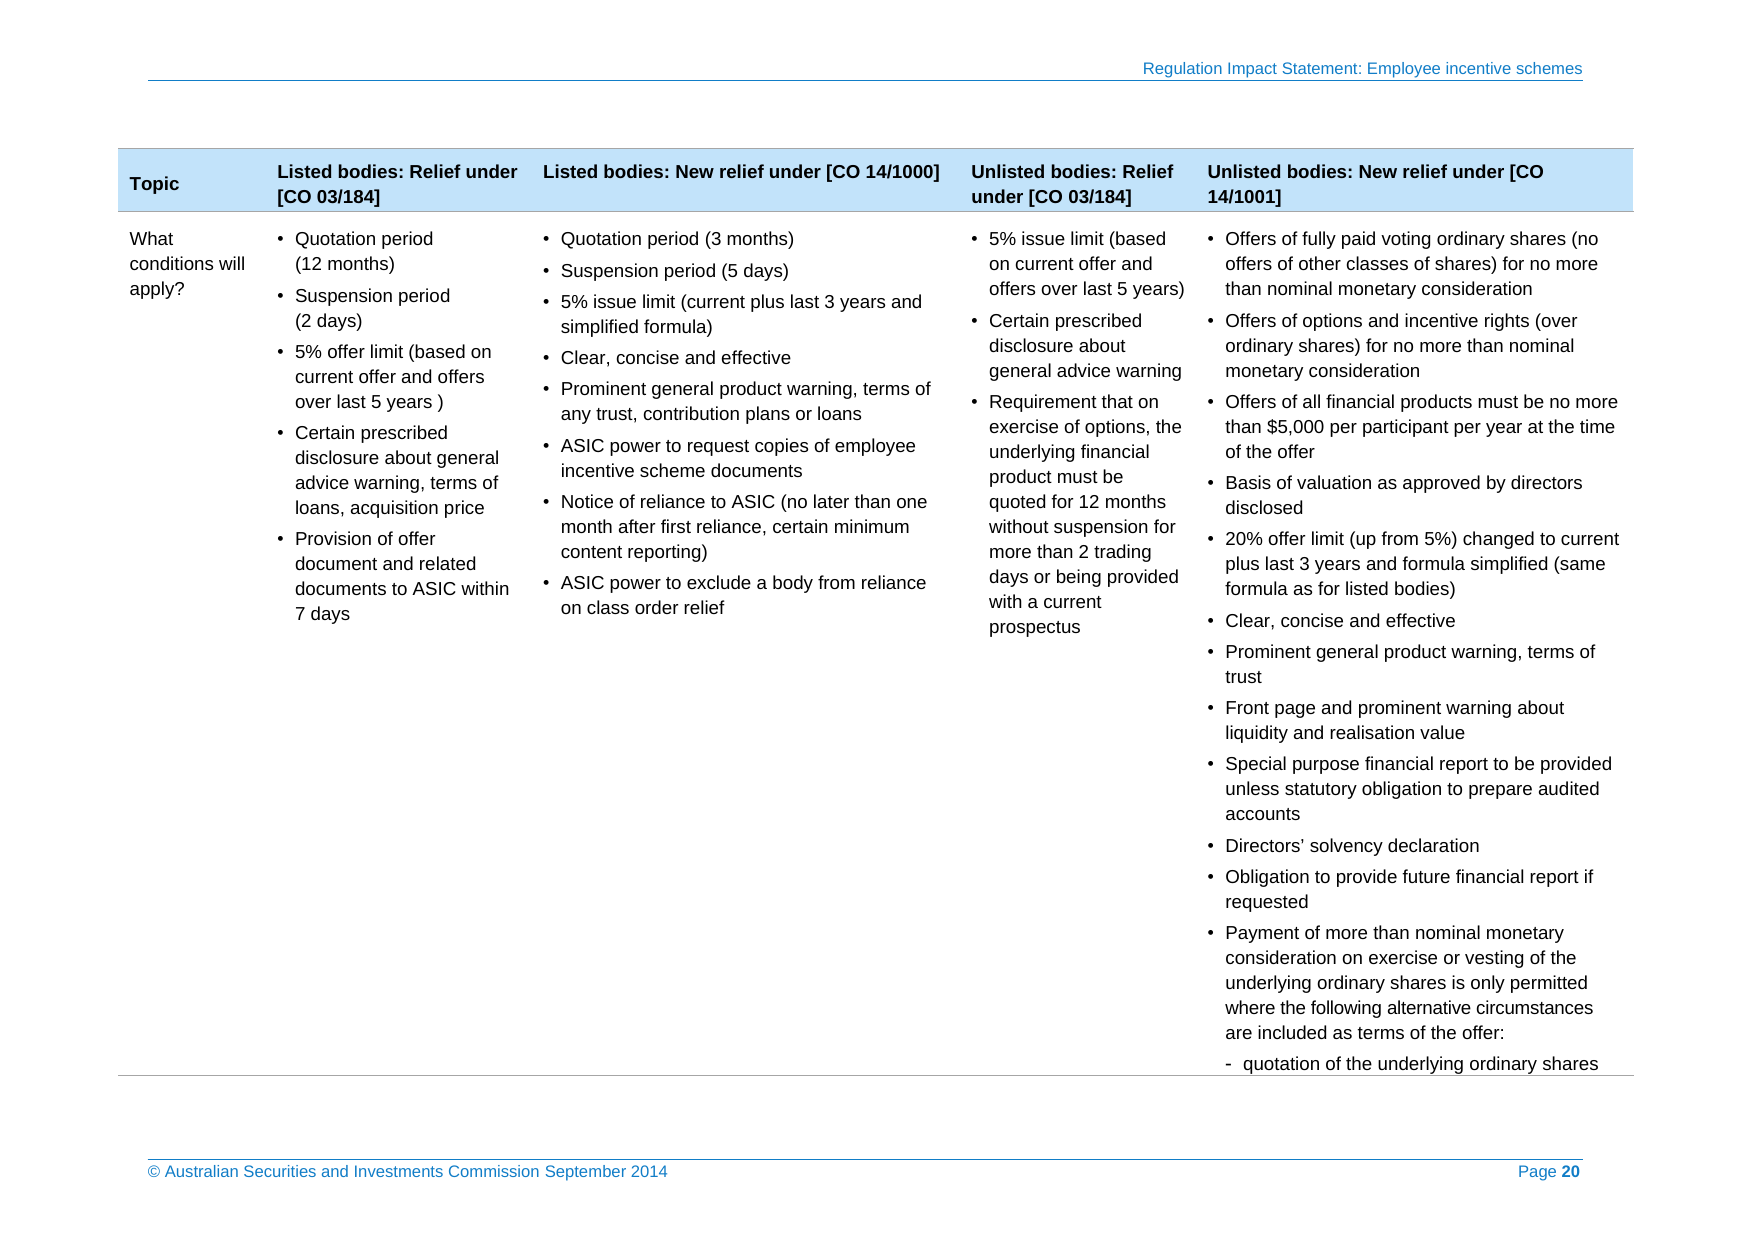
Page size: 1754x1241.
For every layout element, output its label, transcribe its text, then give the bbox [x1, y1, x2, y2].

table_header Unlisted bodies: New relief under [CO 14/1001] [1196, 149, 1633, 211]
table_header Listed bodies: Relief under [CO 03/184] [266, 149, 532, 211]
table_header Listed bodies: New relief under [CO 14/1000] [532, 149, 960, 211]
table_header Unlisted bodies: Relief under [CO 03/184] [960, 149, 1196, 211]
table_header Topic [118, 149, 266, 211]
table_cell What conditions will apply? [118, 212, 266, 1075]
